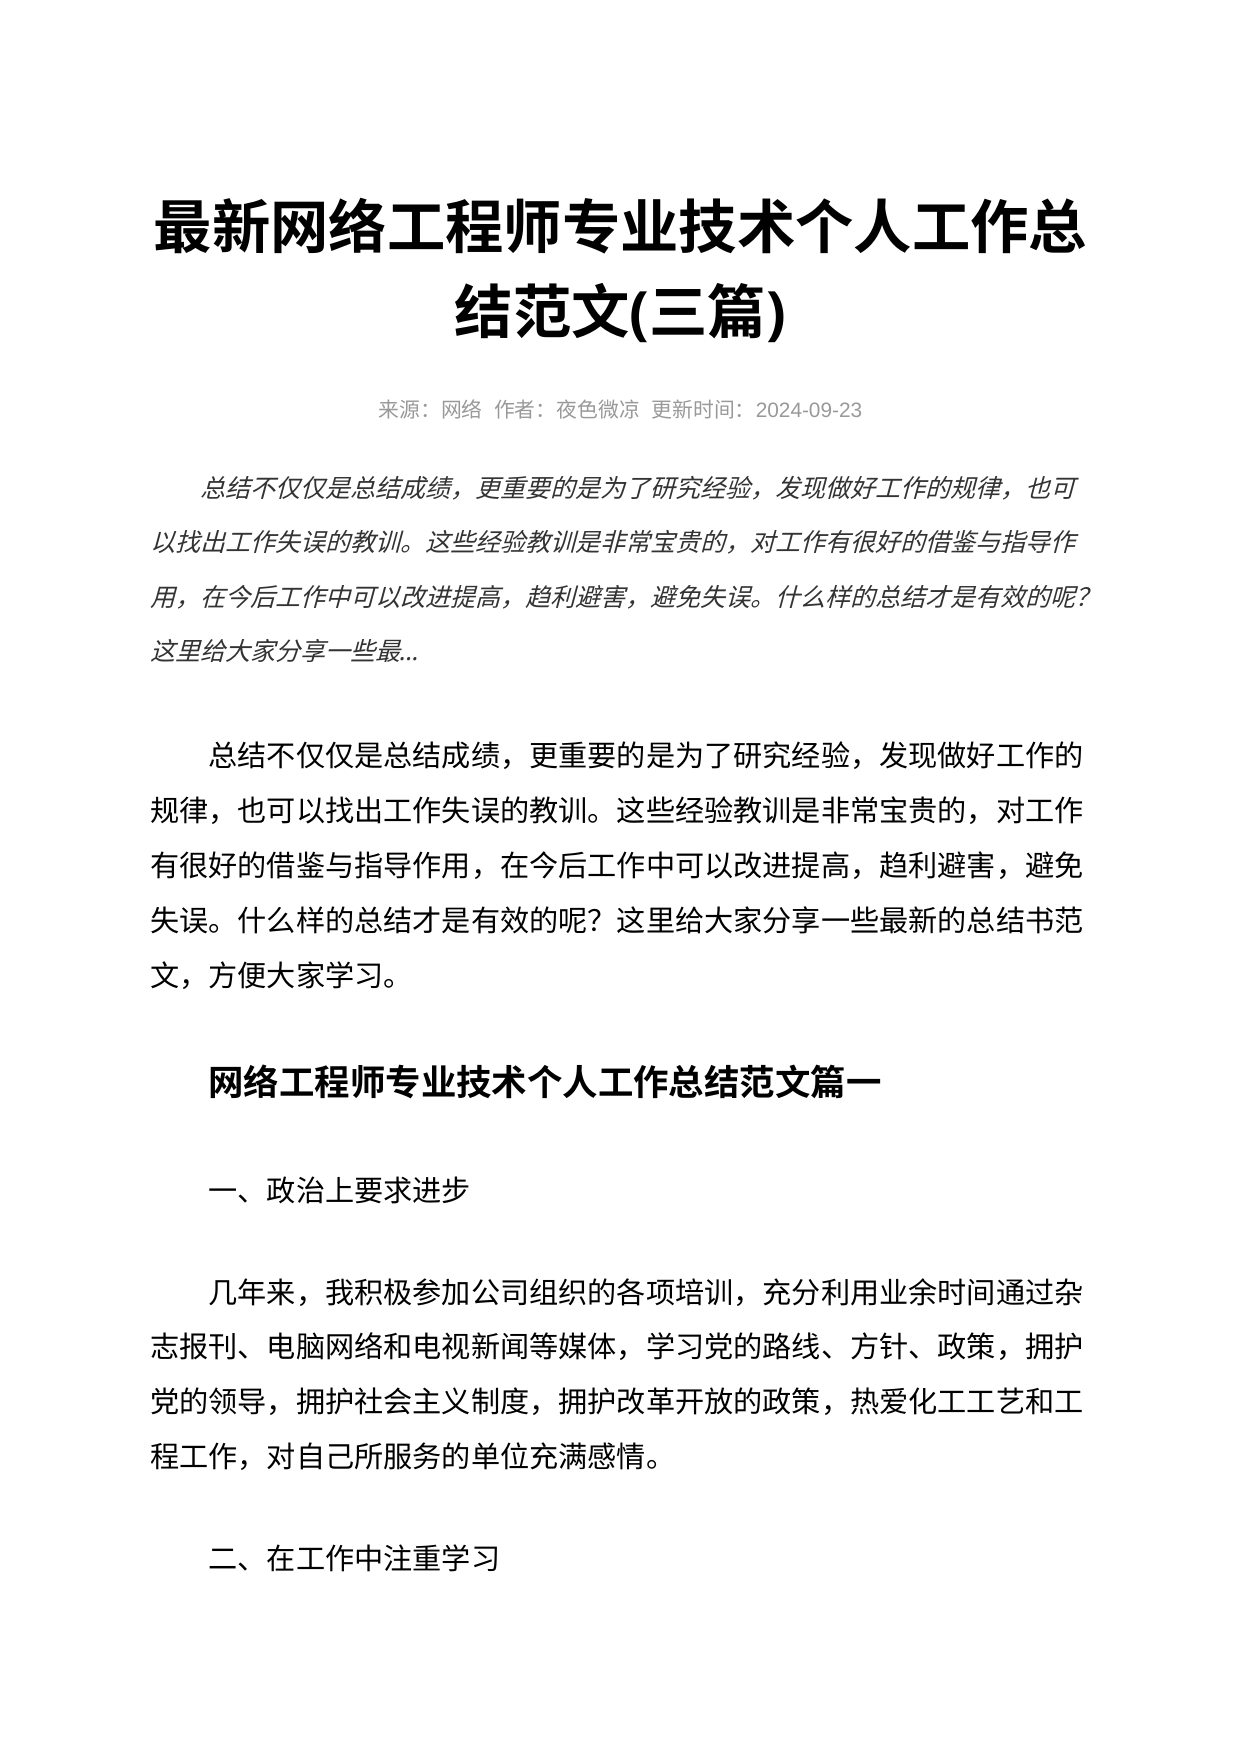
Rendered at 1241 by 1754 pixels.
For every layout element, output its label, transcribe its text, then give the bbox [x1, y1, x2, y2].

text 网络工程师专业技术个人工作总结范文篇一 [150, 1054, 1090, 1105]
text 几年来，我积极参加公司组织的各项培训，充分利用业余时间通过杂志报刊、电脑网络和电视新闻等媒体，学习党的路线、方针、政策，拥护党的领导，拥护社会主义制度，拥护改革开放的政策，热爱化工工艺和工程工作，对自己所服务的单位充满感情。 [150, 1269, 1090, 1476]
text 总结不仅仅是总结成绩，更重要的是为了研究经验，发现做好工作的规律，也可以找出工作失误的教训。这些经验教训是非常宝贵的，对工作有很好的借鉴与指导作用，在今后工作中可以改进提高，趋利避害，避免失误。什么样的总结才是有效的呢？这里给大家分享一些最新的总结书范文，方便大家学习。 [150, 733, 1090, 994]
text 总结不仅仅是总结成绩，更重要的是为了研究经验，发现做好工作的规律，也可以找出工作失误的教训。这些经验教训是非常宝贵的，对工作有很好的借鉴与指导作用，在今后工作中可以改进提高，趋利避害，避免失误。什么样的总结才是有效的呢？这里给大家分享一些最... [150, 468, 1090, 668]
text 来源：网络 作者：夜色微凉 更新时间：2024-09-23 [150, 397, 1090, 421]
subtitle 最新网络工程师专业技术个人工作总结范文(三篇) [150, 181, 1090, 351]
text 二、在工作中注重学习 [150, 1536, 1090, 1578]
text 一、政治上要求进步 [150, 1167, 1090, 1210]
